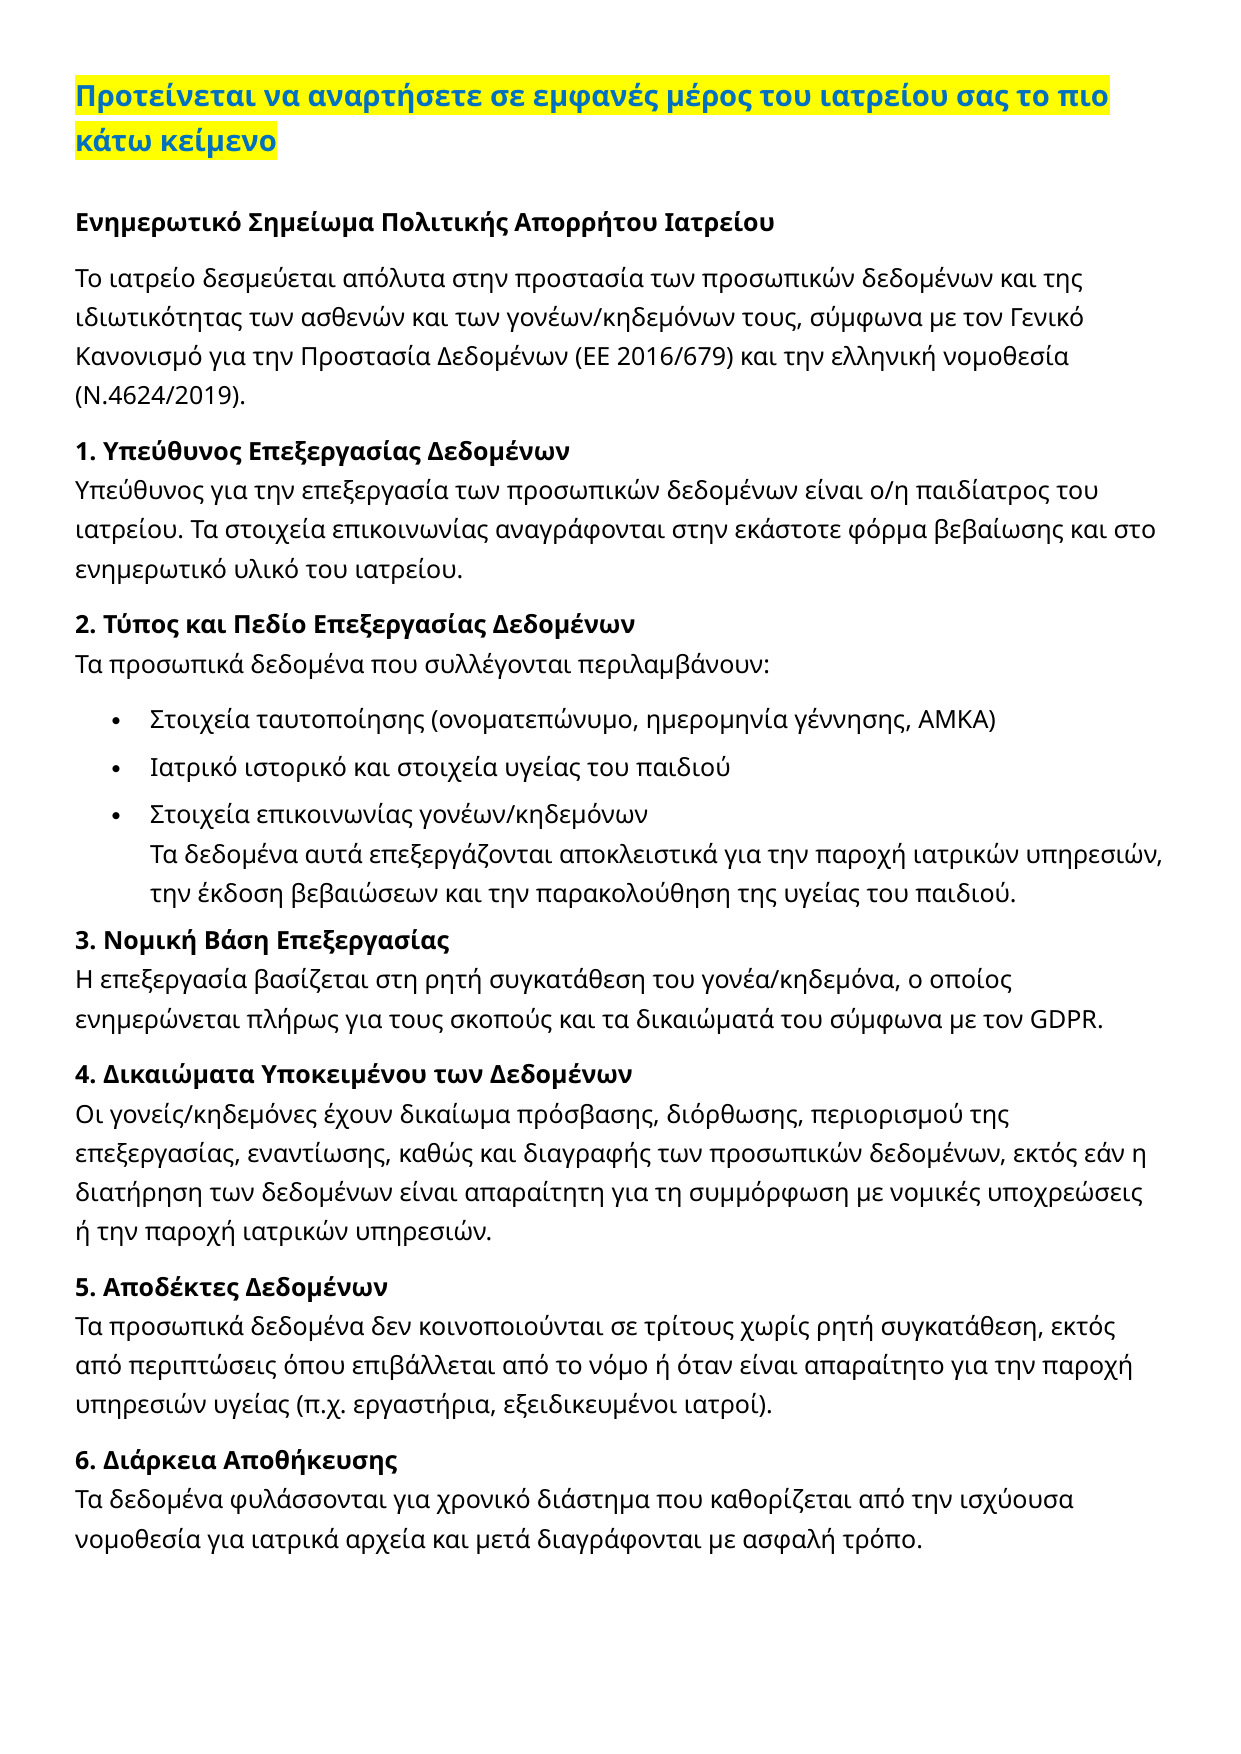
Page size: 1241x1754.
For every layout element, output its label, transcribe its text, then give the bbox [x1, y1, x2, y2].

list Ιατρικό ιστορικό και στοιχεία υγείας του παιδιού [112, 749, 1165, 784]
text 1. Υπεύθυνος Επεξεργασίας Δεδομένων Υπεύθυνος για την επεξεργασία των προσωπικών δεδομένων είναι ο/η παιδίατρος του ιατρείου. Τα στοιχεία επικοινωνίας αναγράφονται στην εκάστοτε φόρμα βεβαίωσης και στο ενημερωτικό υλικό του ιατρείου. [75, 434, 1165, 585]
text 2. Τύπος και Πεδίο Επεξεργασίας Δεδομένων Τα προσωπικά δεδομένα που συλλέγονται περιλαμβάνουν: [75, 607, 1165, 680]
text Το ιατρείο δεσμεύεται απόλυτα στην προστασία των προσωπικών δεδομένων και της ιδιωτικότητας των ασθενών και των γονέων/κηδεμόνων τους, σύμφωνα με τον Γενικό Κανονισμό για την Προστασία Δεδομένων (ΕΕ 2016/679) και την ελληνική νομοθεσία (Ν.4624/2019). [75, 260, 1165, 412]
text 5. Αποδέκτες Δεδομένων Τα προσωπικά δεδομένα δεν κοινοποιούνται σε τρίτους χωρίς ρητή συγκατάθεση, εκτός από περιπτώσεις όπου επιβάλλεται από το νόμο ή όταν είναι απαραίτητο για την παροχή υπηρεσιών υγείας (π.χ. εργαστήρια, εξειδικευμένοι ιατροί). [75, 1269, 1165, 1421]
text 4. Δικαιώματα Υποκειμένου των Δεδομένων Οι γονείς/κηδεμόνες έχουν δικαίωμα πρόσβασης, διόρθωσης, περιορισμού της επεξεργασίας, εναντίωσης, καθώς και διαγραφής των προσωπικών δεδομένων, εκτός εάν η διατήρηση των δεδομένων είναι απαραίτητη για τη συμμόρφωση με νομικές υποχρεώσεις ή την παροχή ιατρικών υπηρεσιών. [75, 1057, 1165, 1248]
text 6. Διάρκεια Αποθήκευσης Τα δεδομένα φυλάσσονται για χρονικό διάστημα που καθορίζεται από την ισχύουσα νομοθεσία για ιατρικά αρχεία και μετά διαγράφονται με ασφαλή τρόπο. [75, 1443, 1165, 1555]
text Προτείνεται να αναρτήσετε σε εμφανές μέρος του ιατρείου σας το πιο κάτω κείμενο Ενημερωτικό Σημείωμα Πολιτικής Απορρήτου Ιατρείου [75, 75, 1165, 239]
list Στοιχεία ταυτοποίησης (ονοματεπώνυμο, ημερομηνία γέννησης, ΑΜΚΑ) [112, 702, 1165, 736]
list Στοιχεία επικοινωνίας γονέων/κηδεμόνων Τα δεδομένα αυτά επεξεργάζονται αποκλειστικά για την παροχή ιατρικών υπηρεσιών, την έκδοση βεβαιώσεων και την παρακολούθηση της υγείας του παιδιού. [112, 797, 1165, 909]
text 3. Νομική Βάση Επεξεργασίας Η επεξεργασία βασίζεται στη ρητή συγκατάθεση του γονέα/κηδεμόνα, ο οποίος ενημερώνεται πλήρως για τους σκοπούς και τα δικαιώματά του σύμφωνα με τον GDPR. [75, 923, 1165, 1035]
